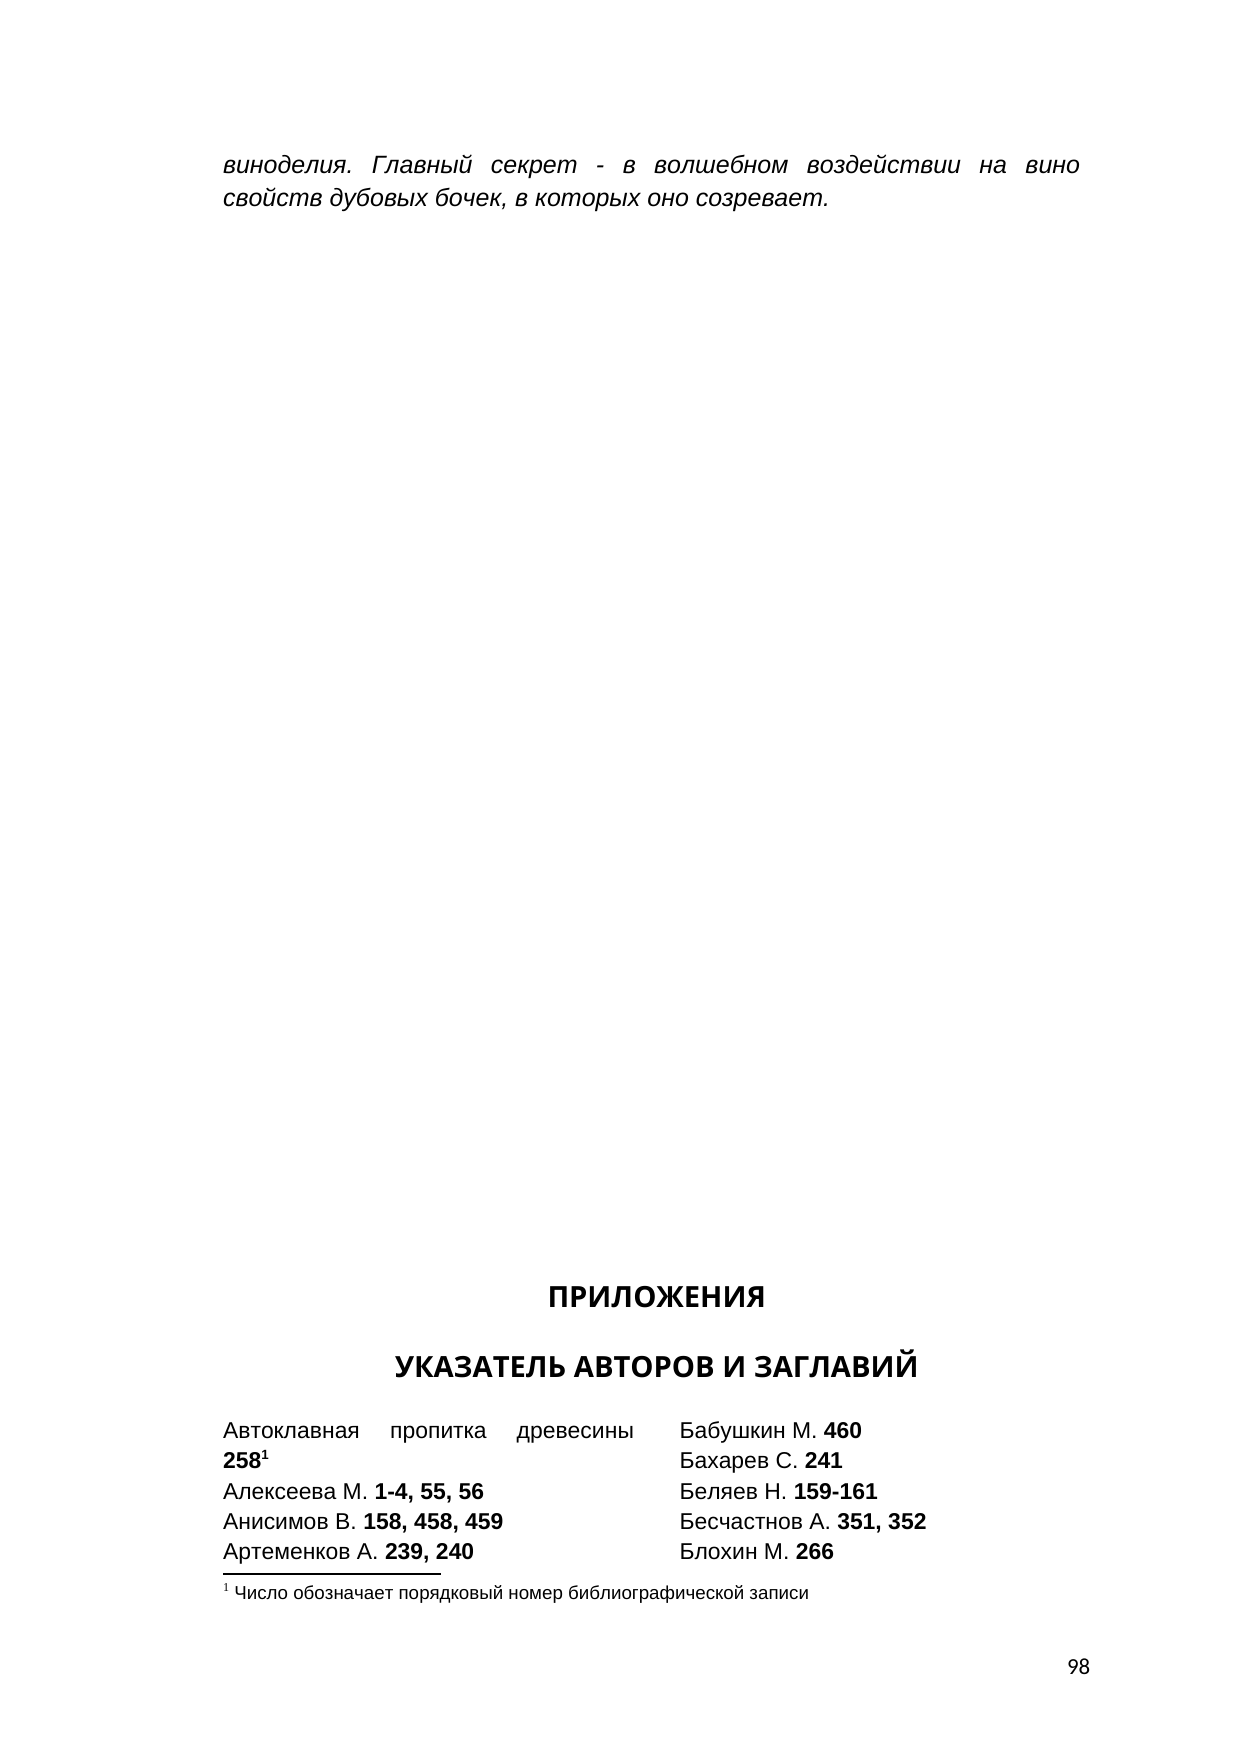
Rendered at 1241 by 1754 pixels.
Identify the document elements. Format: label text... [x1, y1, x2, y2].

text Анисимов В. 158, 458, 459 [223, 1508, 634, 1534]
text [223, 150, 1082, 212]
text Бесчастнов А. 351, 352 [679, 1508, 1090, 1534]
text УКАЗАТЕЛЬ АВТОРОВ И ЗАГЛАВИЙ [223, 1347, 1090, 1386]
text Автоклавная пропитка древесины 258 [223, 1417, 634, 1474]
text Беляев Н. 159-161 [679, 1478, 1090, 1504]
text Бахарев С. 241 [679, 1447, 1090, 1474]
text Алексеева М. 1-4, 55, 56 [223, 1478, 634, 1504]
text Бабушкин М. 460 [679, 1417, 1090, 1443]
text Блохин М. 266 [679, 1538, 1090, 1564]
text Артеменков А. 239, 240 [223, 1538, 634, 1564]
text ПРИЛОЖЕНИЯ [223, 1276, 1090, 1316]
